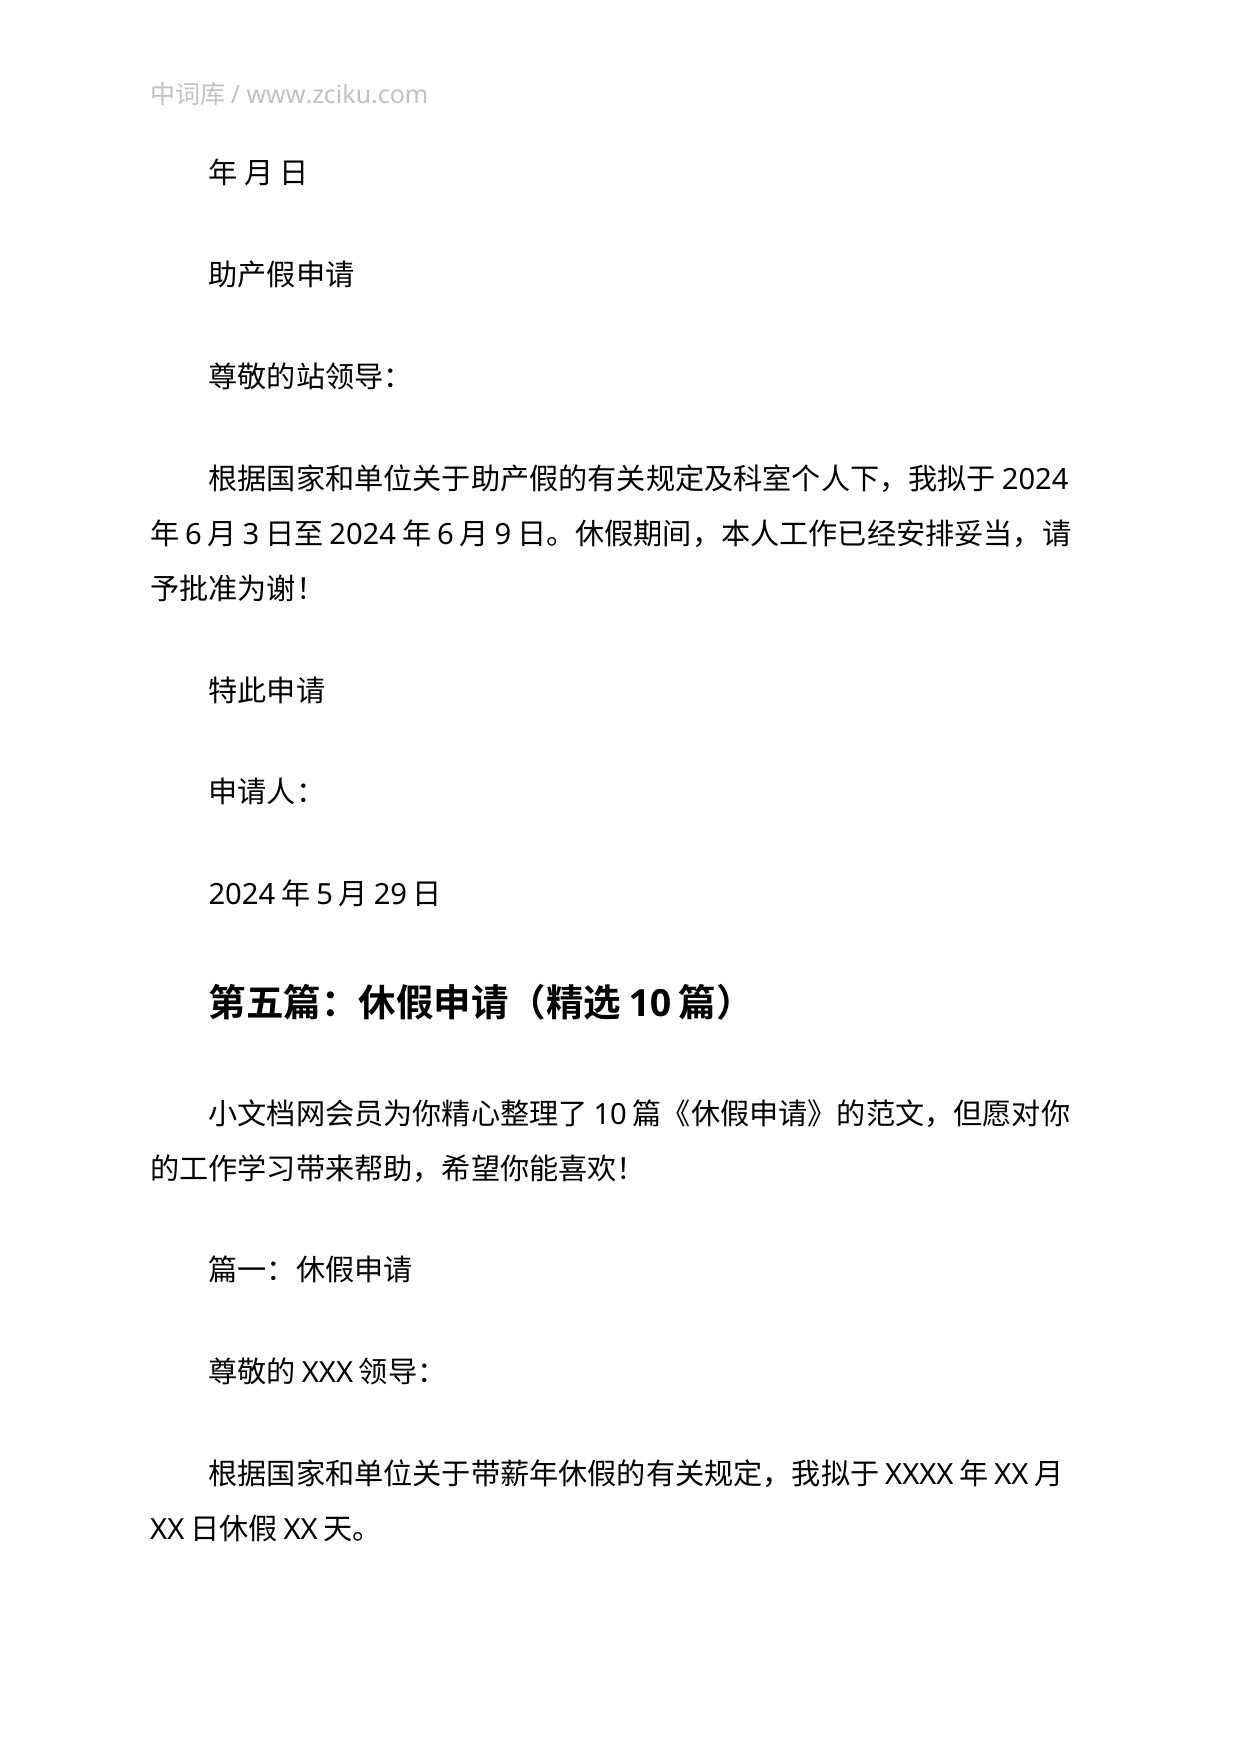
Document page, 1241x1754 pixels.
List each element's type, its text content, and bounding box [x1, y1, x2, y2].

text 尊敬的XXX领导： [150, 1349, 1090, 1391]
text 助产假申请 [150, 252, 1090, 294]
text 篇一：休假申请 [150, 1247, 1090, 1289]
text 根据国家和单位关于助产假的有关规定及科室个人下，我拟于2024年6月3日至2024年6月9日。休假期间，本人工作已经安排妥当，请予批准为谢！ [150, 455, 1090, 608]
text 根据国家和单位关于带薪年休假的有关规定，我拟于XXXX年XX月XX日休假XX天。 [150, 1451, 1090, 1548]
text 年 月 日 [150, 150, 1090, 192]
text 2024年5月29日 [150, 871, 1090, 913]
text 小文档网会员为你精心整理了10篇《休假申请》的范文，但愿对你的工作学习带来帮助，希望你能喜欢！ [150, 1090, 1090, 1187]
text 申请人： [150, 769, 1090, 811]
text 第五篇：休假申请（精选10篇） [150, 973, 1090, 1027]
text 尊敬的站领导： [150, 353, 1090, 396]
text 特此申请 [150, 667, 1090, 709]
